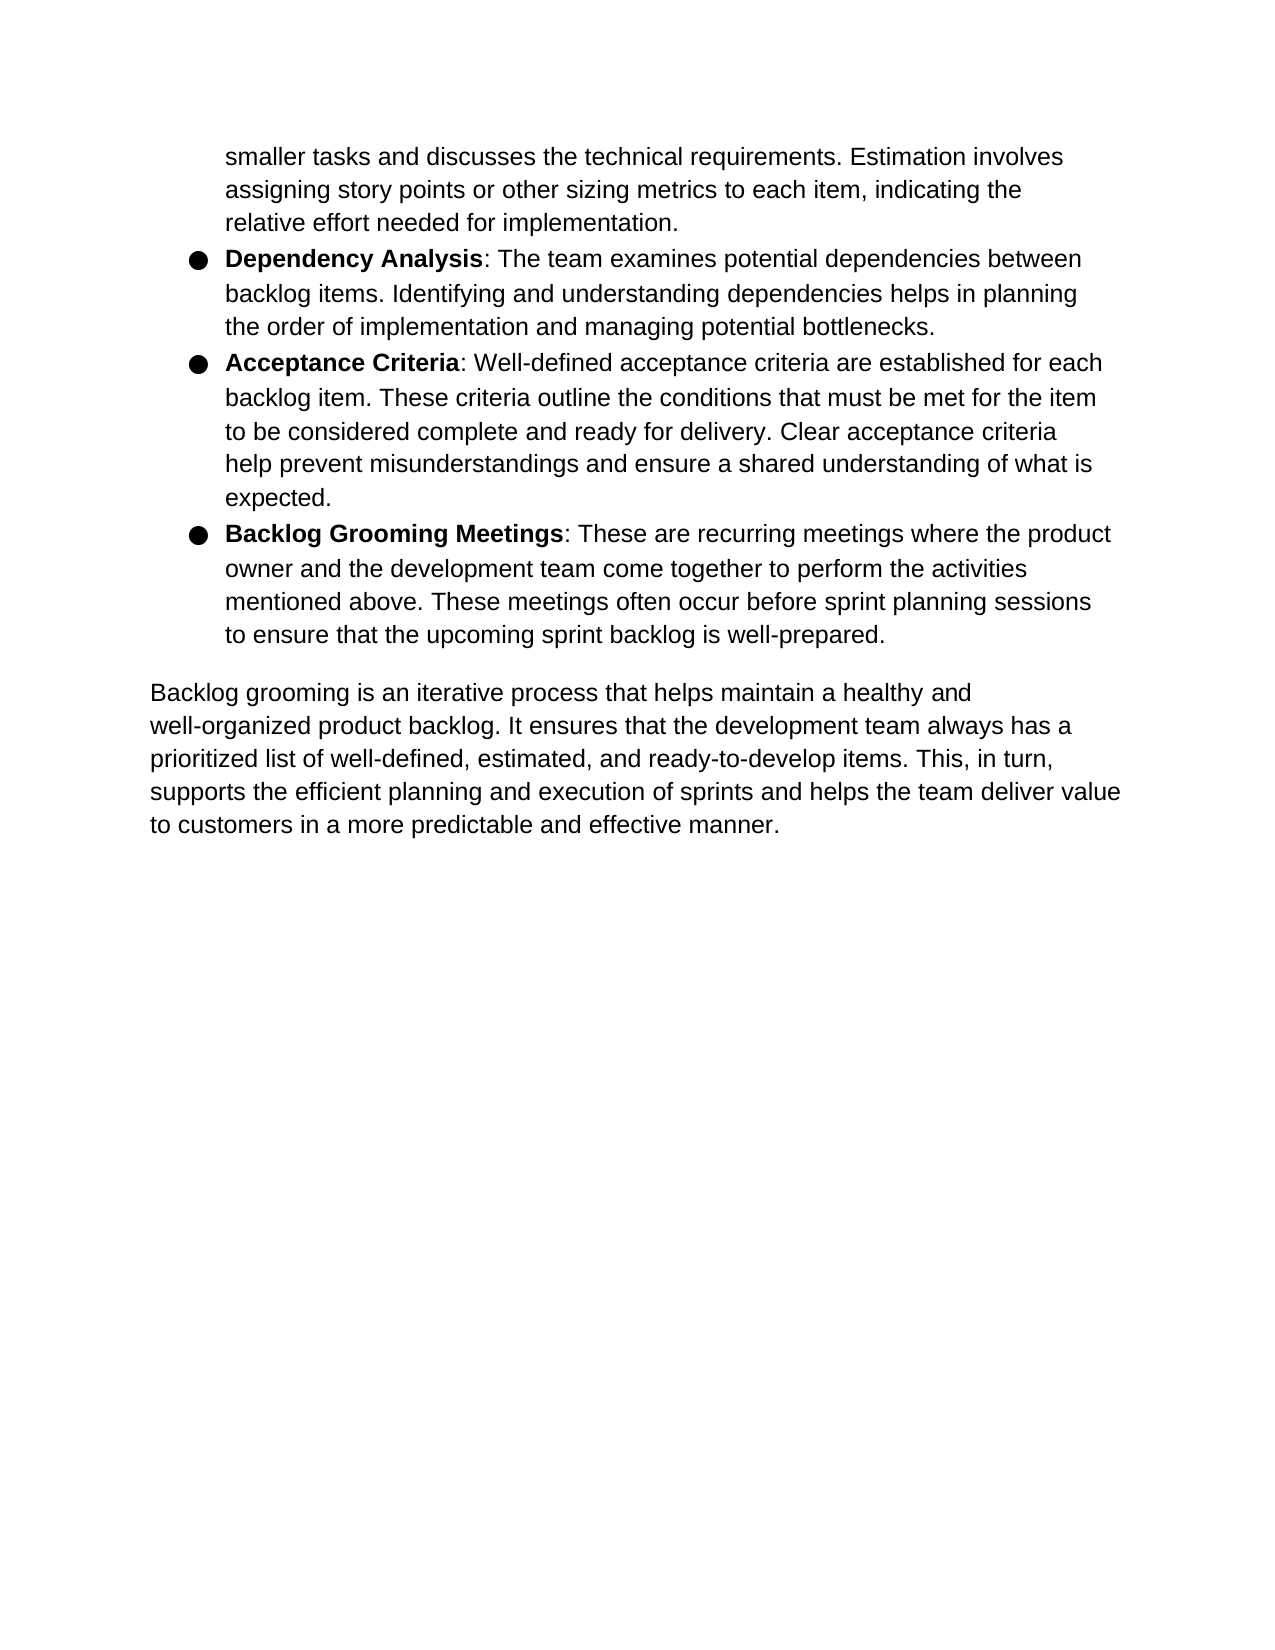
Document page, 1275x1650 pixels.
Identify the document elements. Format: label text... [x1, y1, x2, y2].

list Dependency Analysis: The team examines potential dependencies between backlog items. Identifying and understanding dependencies helps in planning the order of implementation and managing potential bottlenecks. [187, 241, 1119, 341]
text well-organized product backlog. It ensures that the development team always has a prioritized list of well-defined, estimated, and ready-to-develop items. This, in turn, supports the efficient planning and execution of sprints and helps the team deliver value to customers in a more predictable and effective manner. [150, 711, 1125, 839]
list Acceptance Criteria: Well-defined acceptance criteria are established for each backlog item. These criteria outline the conditions that must be met for the item to be considered complete and ready for delivery. Clear acceptance criteria help prevent misunderstandings and ensure a shared understanding of what is expected. [187, 345, 1109, 511]
text Backlog grooming is an iterative process that helps maintain a healthy and [150, 678, 1200, 707]
list Backlog Grooming Meetings: These are recurring meetings where the product owner and the development team come together to perform the activities mentioned above. These meetings often occur before sprint planning sessions to ensure that the upcoming sprint backlog is well-prepared. [187, 516, 1119, 649]
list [187, 142, 1109, 236]
